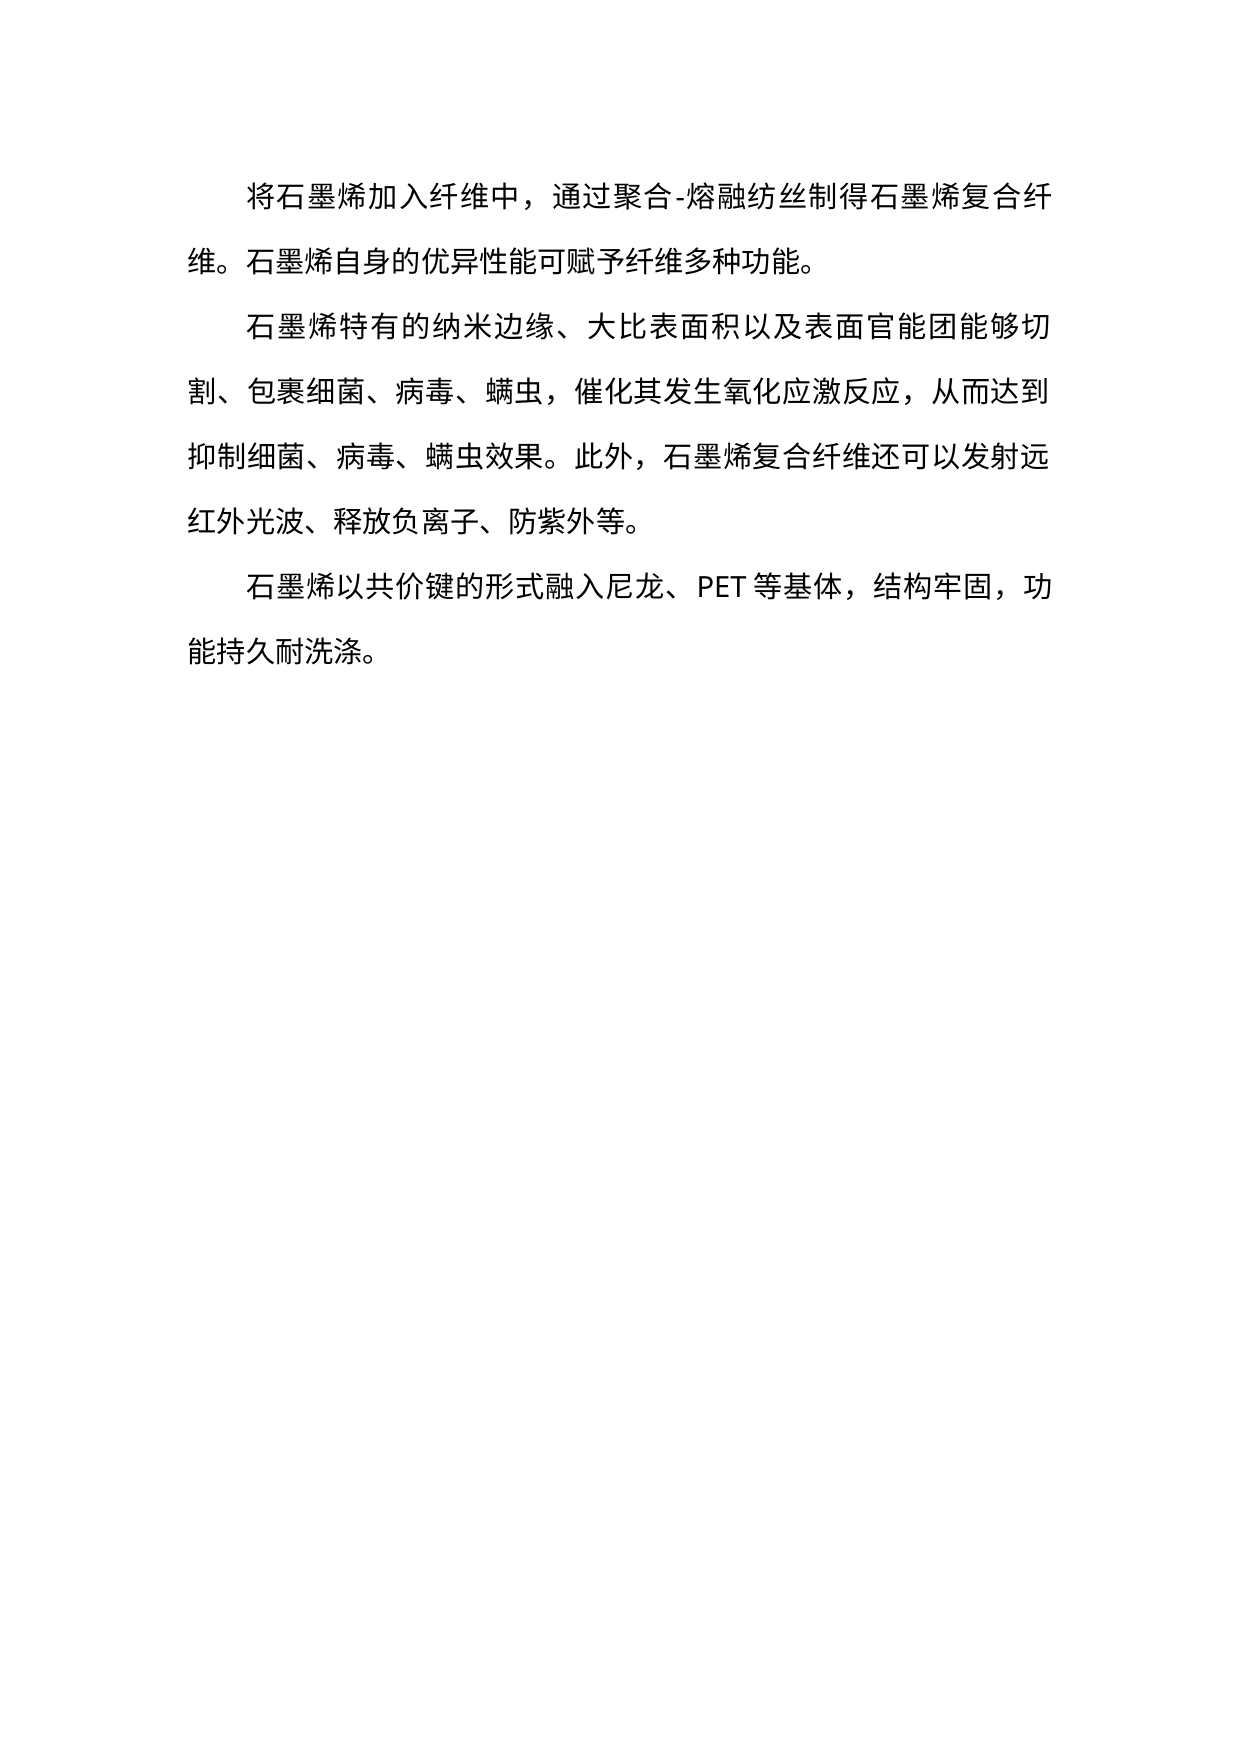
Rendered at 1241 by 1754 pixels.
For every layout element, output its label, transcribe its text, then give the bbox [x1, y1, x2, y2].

text 将石墨烯加入纤维中，通过聚合-熔融纺丝制得石墨烯复合纤维。石墨烯自身的优异性能可赋予纤维多种功能。 [187, 162, 1053, 292]
text 石墨烯以共价键的形式融入尼龙、PET等基体，结构牢固，功能持久耐洗涤。 [187, 552, 1053, 682]
text 石墨烯特有的纳米边缘、大比表面积以及表面官能团能够切割、包裹细菌、病毒、螨虫，催化其发生氧化应激反应，从而达到抑制细菌、病毒、螨虫效果。此外，石墨烯复合纤维还可以发射远红外光波、释放负离子、防紫外等。 [187, 292, 1053, 552]
